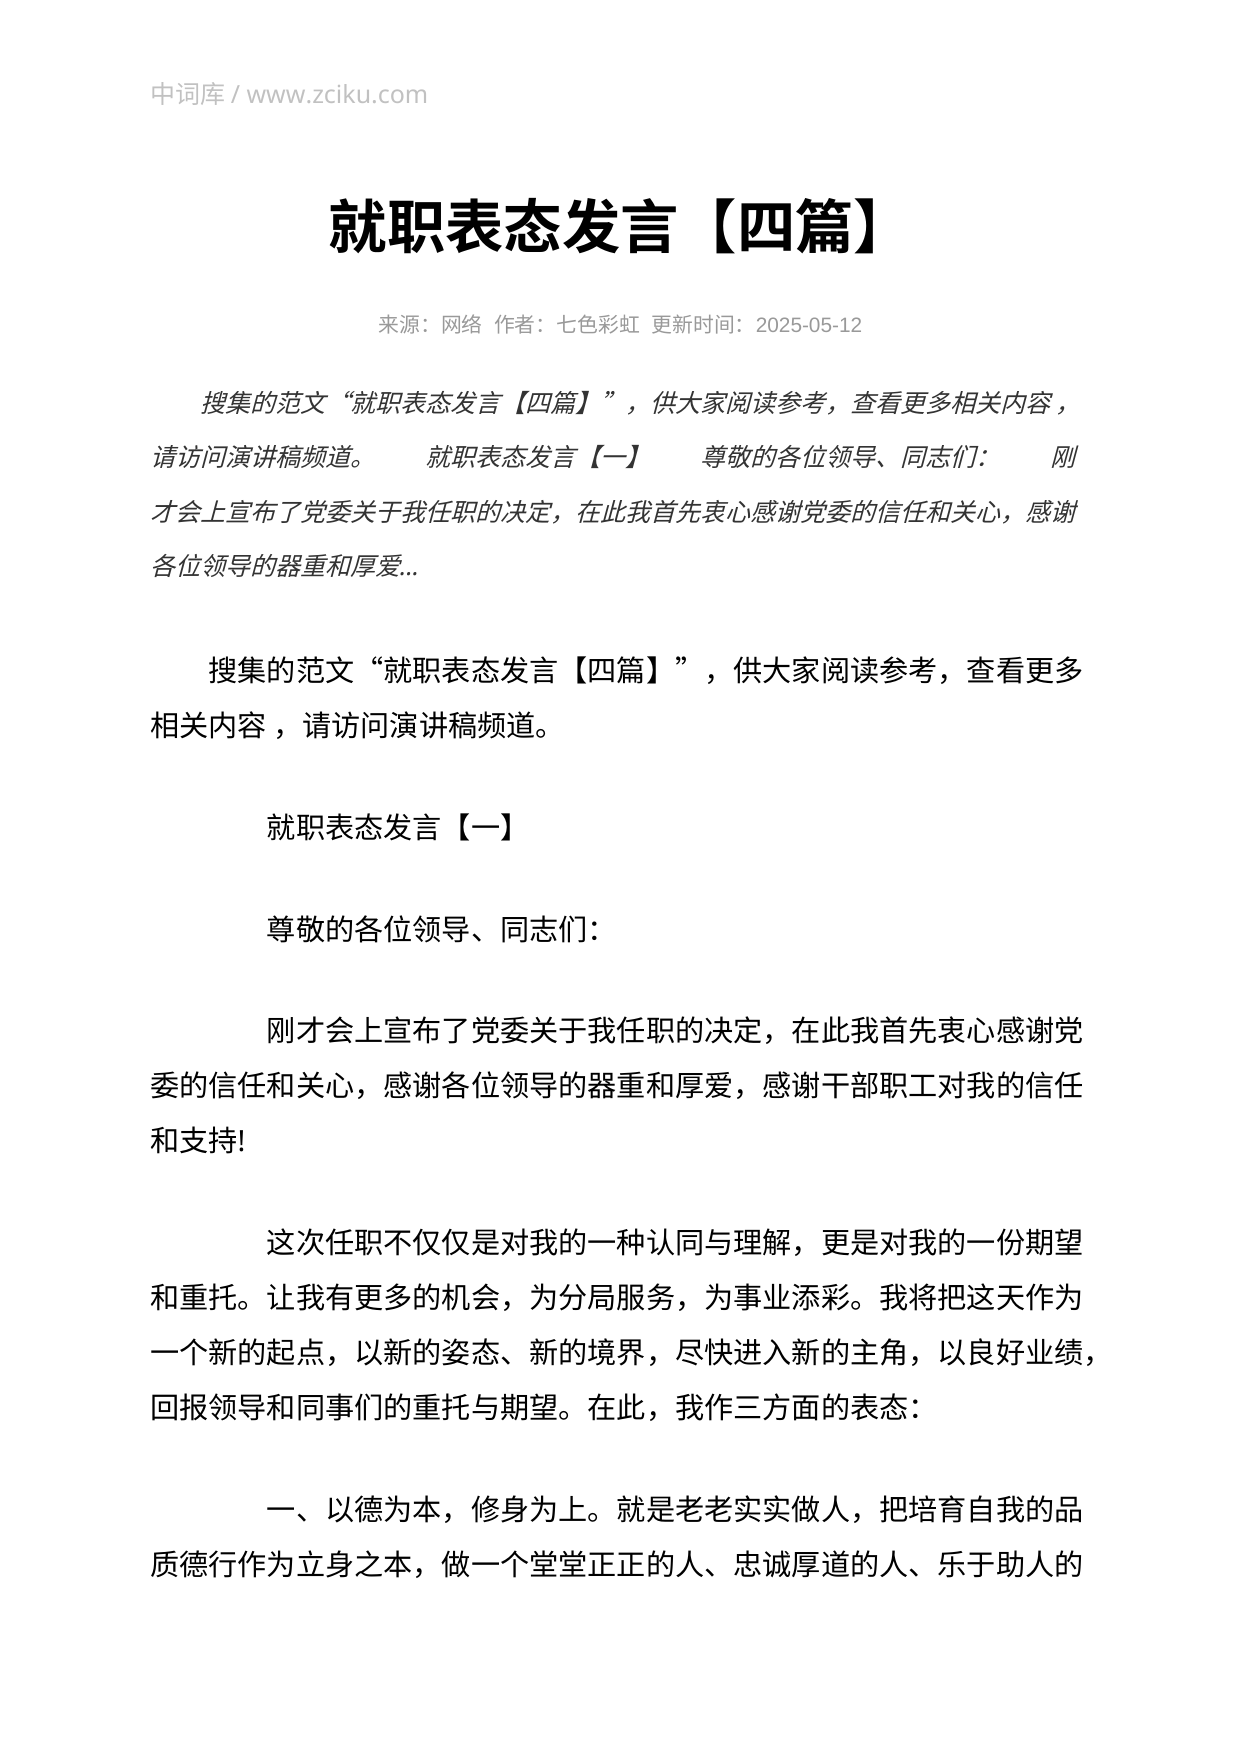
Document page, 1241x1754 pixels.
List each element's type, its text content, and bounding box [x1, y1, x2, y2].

text 尊敬的各位领导、同志们： [150, 906, 1090, 948]
text 搜集的范文“就职表态发言【四篇】”，供大家阅读参考，查看更多相关内容 ，请访问演讲稿频道。 [150, 648, 1090, 745]
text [150, 1486, 1090, 1583]
text 来源：网络 作者：七色彩虹 更新时间：2025-05-12 [150, 313, 1090, 337]
subtitle 就职表态发言【四篇】 [150, 181, 1090, 266]
text 这次任职不仅仅是对我的一种认同与理解，更是对我的一份期望和重托。让我有更多的机会，为分局服务，为事业添彩。我将把这天作为一个新的起点，以新的姿态、新的境界，尽快进入新的主角，以良好业绩，回报领导和同事们的重托与期望。在此，我作三方面的表态： [150, 1220, 1090, 1427]
text 搜集的范文“就职表态发言【四篇】”，供大家阅读参考，查看更多相关内容 ，请访问演讲稿频道。 就职表态发言【一】 尊敬的各位领导、同志们： 刚才会上宣布了党委关于我任职的决定，在此我首先衷心感谢党委的信任和关心，感谢各位领导的器重和厚爱... [150, 383, 1090, 583]
text 刚才会上宣布了党委关于我任职的决定，在此我首先衷心感谢党委的信任和关心，感谢各位领导的器重和厚爱，感谢干部职工对我的信任和支持! [150, 1008, 1090, 1160]
text 就职表态发言【一】 [150, 804, 1090, 847]
